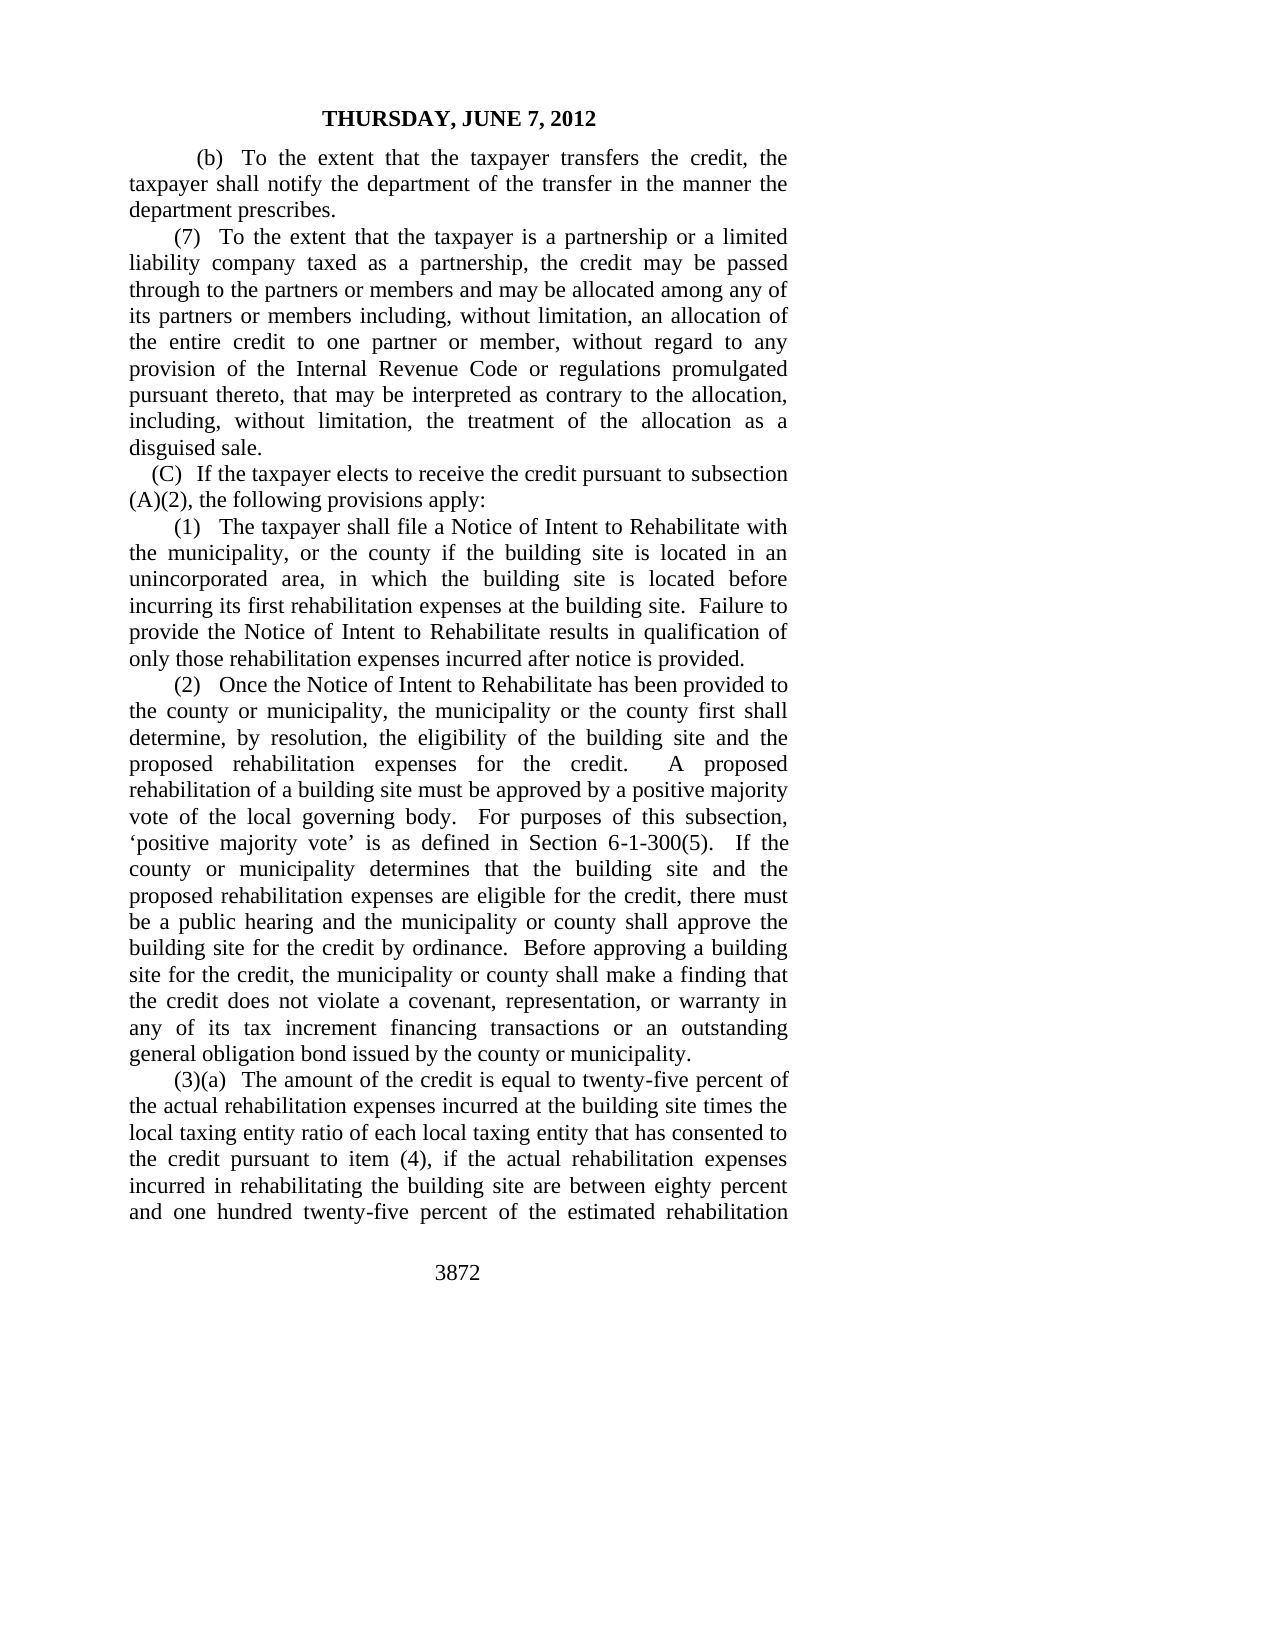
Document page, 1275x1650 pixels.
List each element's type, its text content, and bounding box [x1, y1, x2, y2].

text (C) If the taxpayer elects to receive the credit pursuant to subsection (A)(2), the following provisions apply: [129, 460, 789, 513]
text (b) To the extent that the taxpayer transfers the credit, the taxpayer shall notify the department of the transfer in the manner the department prescribes. [129, 144, 789, 223]
text (7) To the extent that the taxpayer is a partnership or a limited liability company taxed as a partnership, the credit may be passed through to the partners or members and may be allocated among any of its partners or members including, without limitation, an allocation of the entire credit to one partner or member, without regard to any provision of the Internal Revenue Code or regulations promulgated pursuant thereto, that may be interpreted as contrary to the allocation, including, without limitation, the treatment of the allocation as a disguised sale. [129, 223, 789, 460]
text (1) The taxpayer shall file a Notice of Intent to Rehabilitate with the municipality, or the county if the building site is located in an unincorporated area, in which the building site is located before incurring its first rehabilitation expenses at the building site. Failure to provide the Notice of Intent to Rehabilitate results in qualification of only those rehabilitation expenses incurred after notice is provided. [129, 513, 789, 671]
text (2) Once the Notice of Intent to Rehabilitate has been provided to the county or municipality, the municipality or the county first shall determine, by resolution, the eligibility of the building site and the proposed rehabilitation expenses for the credit. A proposed rehabilitation of a building site must be approved by a positive majority vote of the local governing body. For purposes of this subsection, ‘positive majority vote’ is as defined in Section 6-1-300(5). If the county or municipality determines that the building site and the proposed rehabilitation expenses are eligible for the credit, there must be a public hearing and the municipality or county shall approve the building site for the credit by ordinance. Before approving a building site for the credit, the municipality or county shall make a finding that the credit does not violate a covenant, representation, or warranty in any of its tax increment financing transactions or an outstanding general obligation bond issued by the county or municipality. [129, 671, 789, 1066]
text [129, 1066, 789, 1224]
